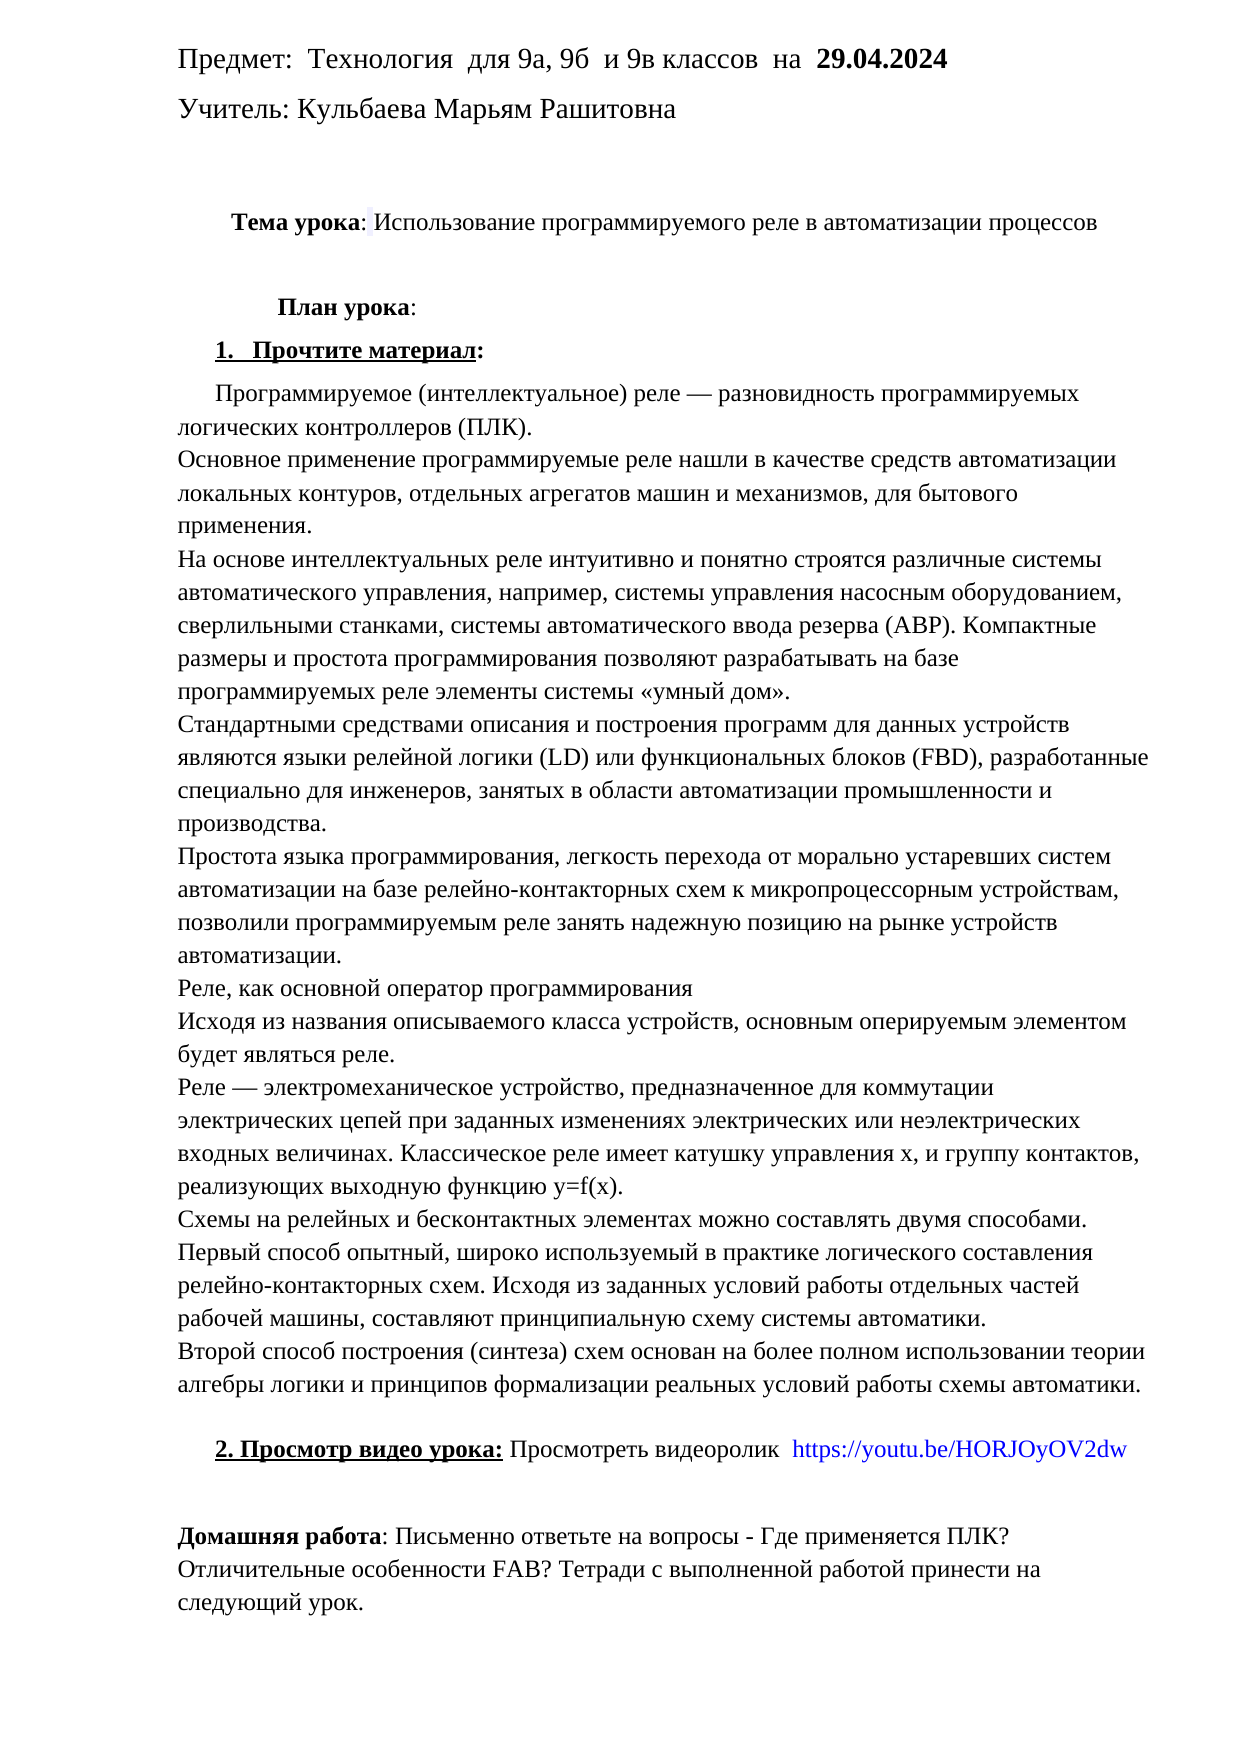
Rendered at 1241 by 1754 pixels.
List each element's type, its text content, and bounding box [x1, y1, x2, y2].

text Тема урока: Использование программируемого реле в автоматизации процессов [177, 207, 1152, 263]
text Домашняя работа: Письменно ответьте на вопросы - Где применяется ПЛК? Отличительные особенности FAB? Тетради с выполненной работой принести на следующий урок. [177, 1521, 1152, 1616]
text Учитель: Кульбаева Марьям Рашитовна [177, 92, 1152, 125]
list Прочтите материал: [215, 335, 1152, 364]
text Программируемое (интеллектуальное) реле — разновидность программируемых логических контроллеров (ПЛК). Основное применение программируемые реле нашли в качестве средств автоматизации локальных контуров, отдельных агрегатов машин и механизмов, для бытового применения. На основе интеллектуальных реле интуитивно и понятно строятся различные системы автоматического управления, например, системы управления насосным оборудованием, сверлильными станками, системы автоматического ввода резерва (АВР). Компактные размеры и простота программирования позволяют разрабатывать на базе программируемых реле элементы системы «умный дом». Стандартными средствами описания и построения программ для данных устройств являются языки релейной логики (LD) или функциональных блоков (FBD), разработанные специально для инженеров, занятых в области автоматизации промышленности и производства. Простота языка программирования, легкость перехода от морально устаревших систем автоматизации на базе релейно-контакторных схем к микропроцессорным устройствам, позволили программируемым реле занять надежную позицию на рынке устройств автоматизации. Реле, как основной оператор программирования Исходя из названия описываемого класса устройств, основным оперируемым элементом будет являться реле. Реле — электромеханическое устройство, предназначенное для коммутации электрических цепей при заданных изменениях электрических или неэлектрических входных величинах. Классическое реле имеет катушку управления x, и группу контактов, реализующих выходную функцию y=f(x). Схемы на релейных и бесконтактных элементах можно составлять двумя способами. Первый способ опытный, широко используемый в практике логического составления релейно-контакторных схем. Исходя из заданных условий работы отдельных частей рабочей машины, составляют принципиальную схему системы автоматики. Второй способ построения (синтеза) схем основан на более полном использовании теории алгебры логики и принципов формализации реальных условий работы схемы автоматики. [177, 378, 1152, 1430]
text План урока: [177, 292, 1152, 321]
text Предмет: Технология для 9а, 9б и 9в классов на 29.04.2024 [177, 41, 1152, 75]
text 2. Просмотр видео урока: Просмотреть видеоролик https://youtu.be/HORJOyOV2dw [177, 1434, 1152, 1463]
